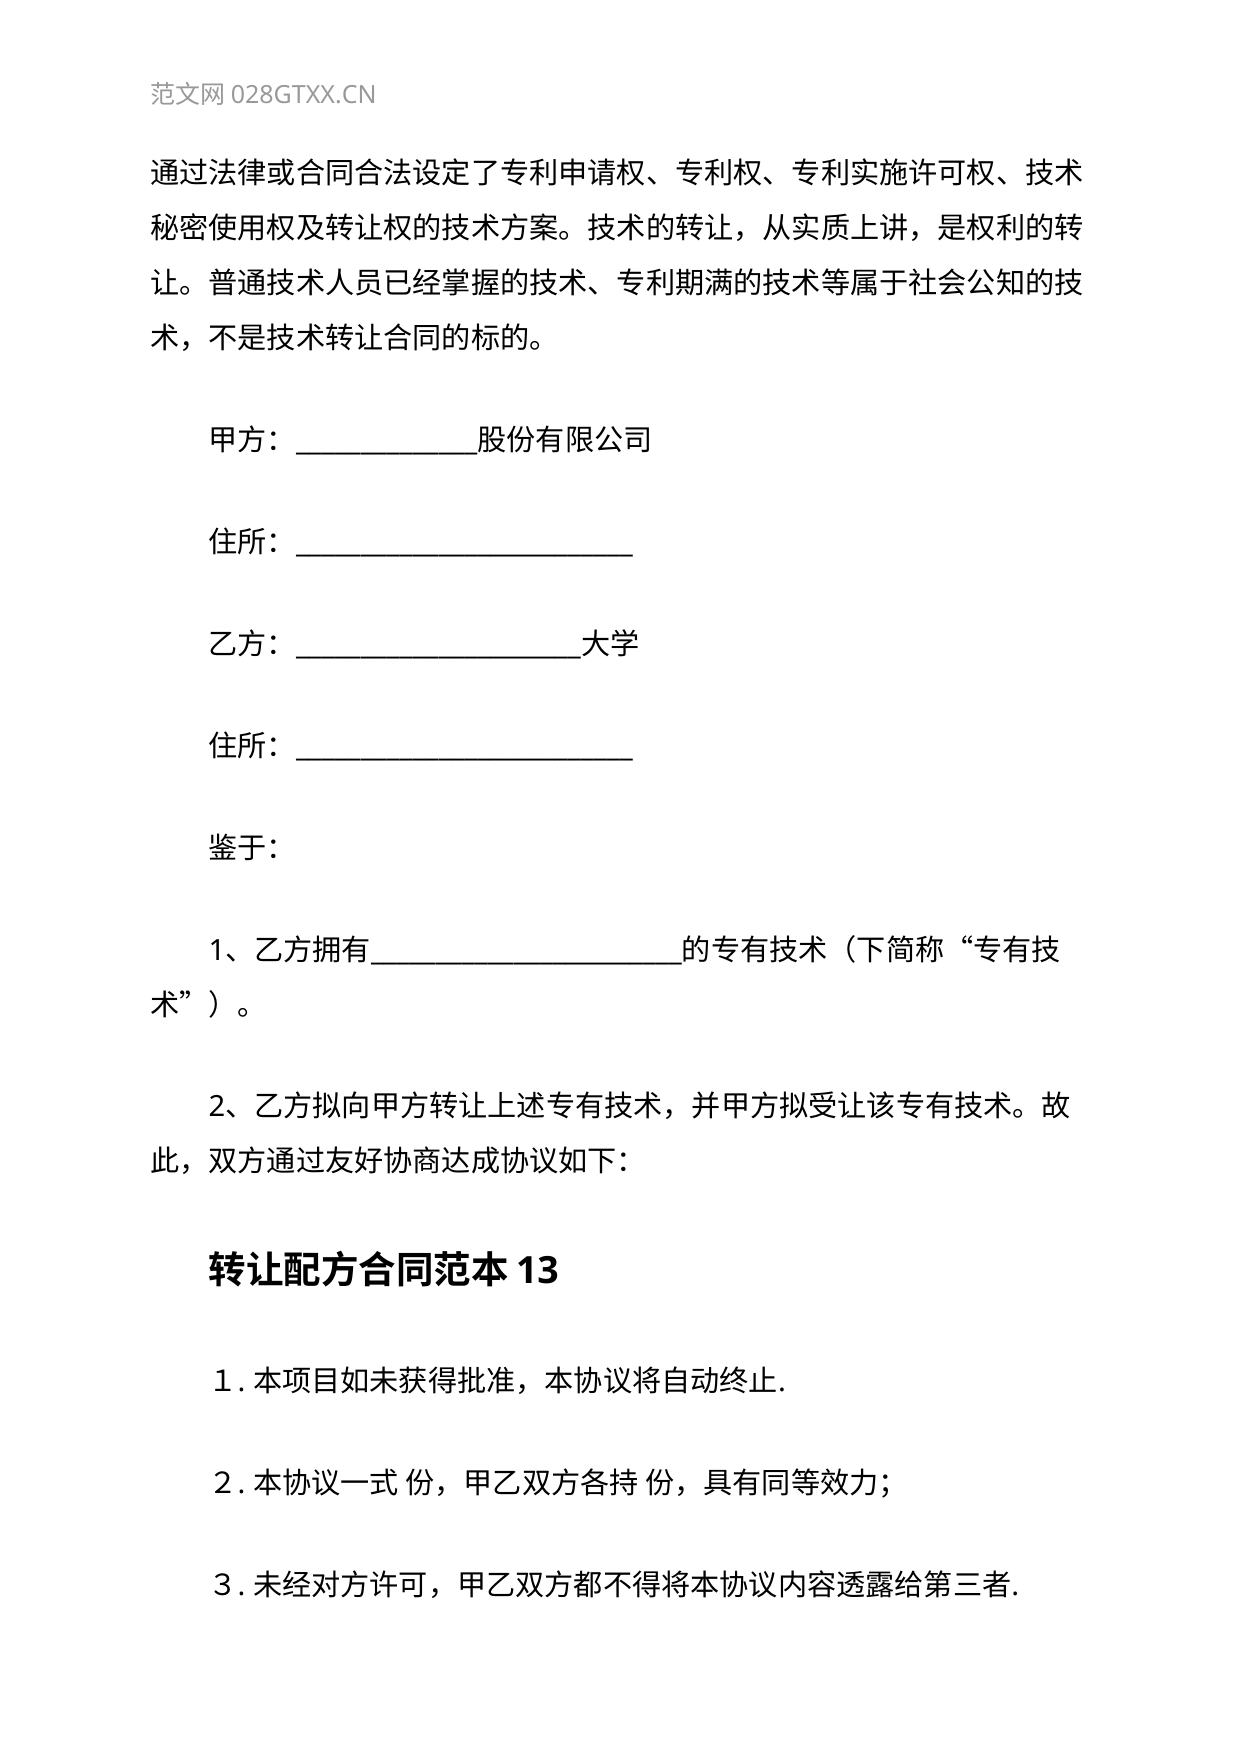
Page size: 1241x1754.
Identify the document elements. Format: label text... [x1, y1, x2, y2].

text 鉴于： [150, 824, 1090, 867]
text 1、乙方拥有________________________的专有技术（下简称“专有技术”）。 [150, 926, 1090, 1023]
text 住所：__________________________ [150, 722, 1090, 765]
text ２. 本协议一式 份，甲乙双方各持 份，具有同等效力； [150, 1459, 1090, 1502]
text 乙方：______________________大学 [150, 620, 1090, 663]
text １. 本项目如未获得批准，本协议将自动终止. [150, 1357, 1090, 1400]
text ３. 未经对方许可，甲乙双方都不得将本协议内容透露给第三者. [150, 1561, 1090, 1604]
text 甲方：______________股份有限公司 [150, 416, 1090, 459]
text 2、乙方拟向甲方转让上述专有技术，并甲方拟受让该专有技术。故此，双方通过友好协商达成协议如下： [150, 1083, 1090, 1180]
text 住所：__________________________ [150, 518, 1090, 561]
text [150, 150, 1090, 357]
text 转让配方合同范本13 [150, 1240, 1090, 1294]
